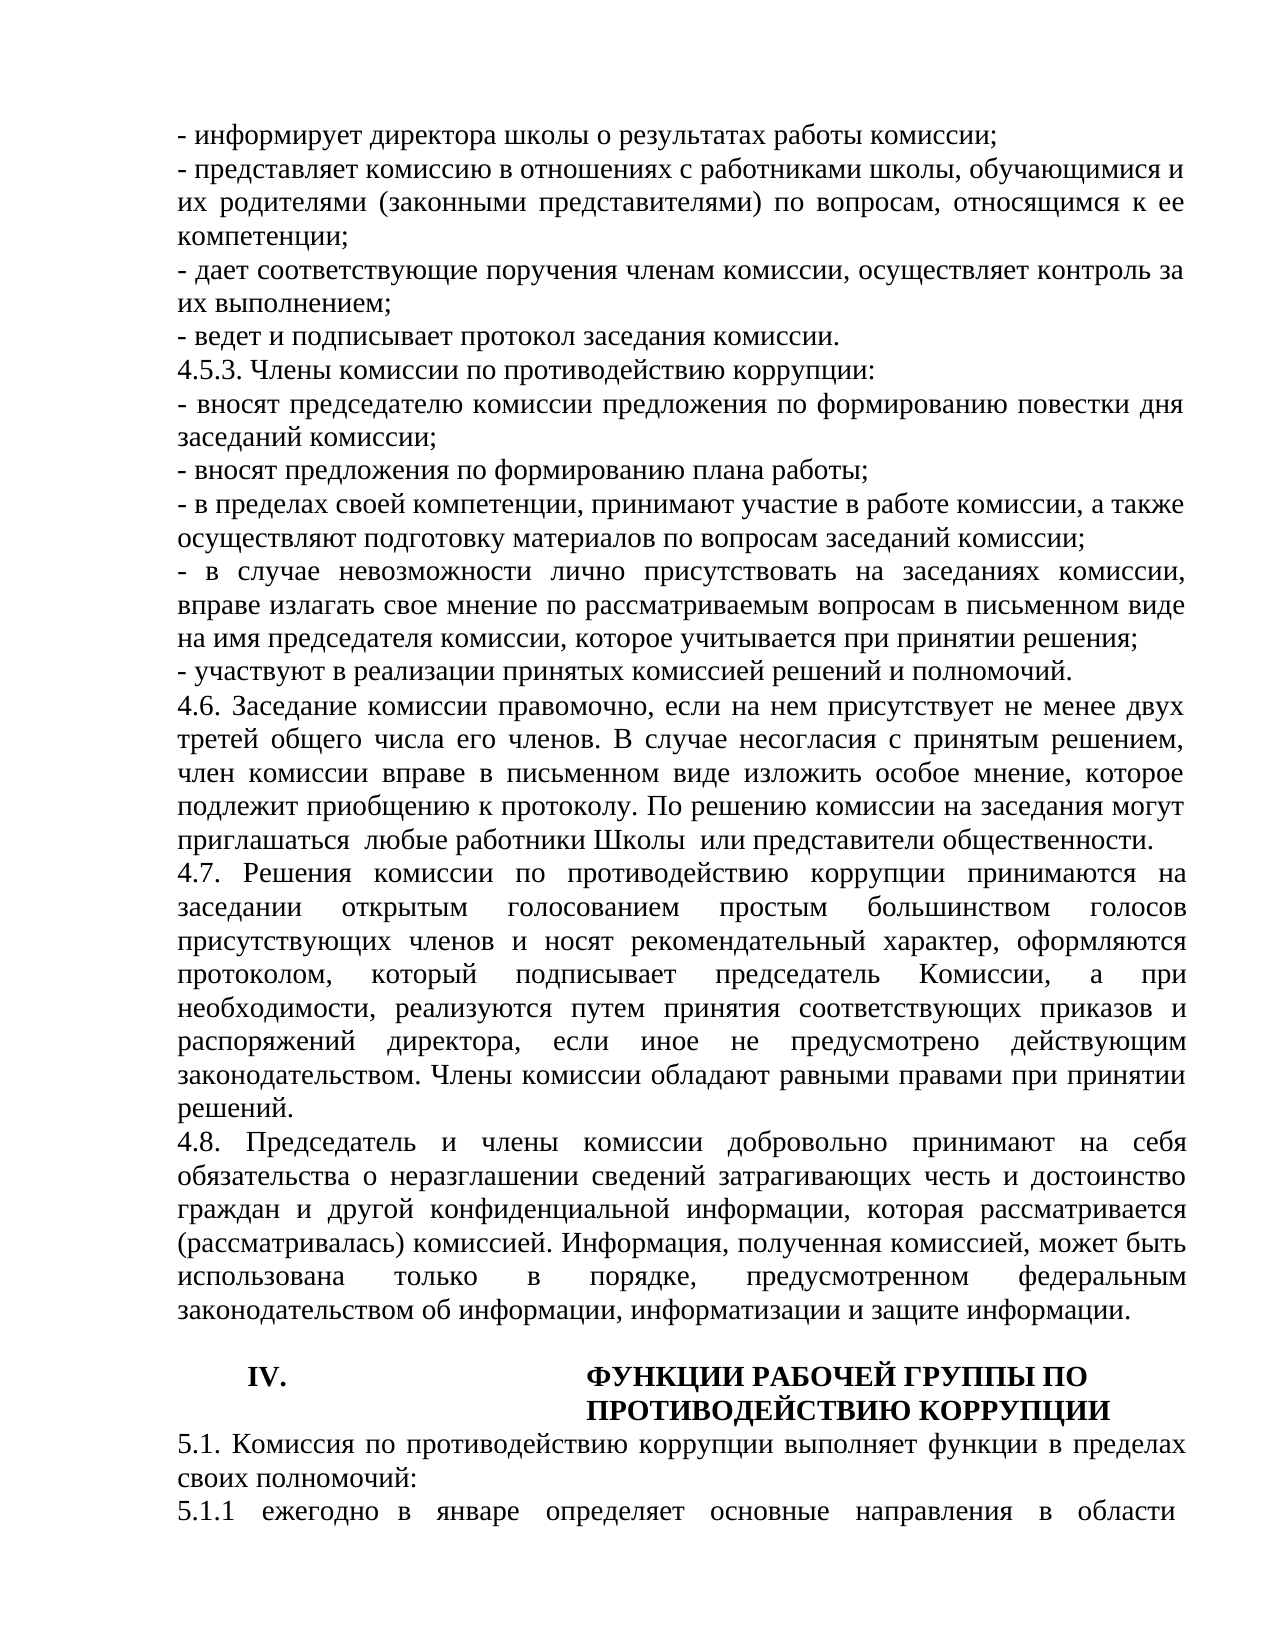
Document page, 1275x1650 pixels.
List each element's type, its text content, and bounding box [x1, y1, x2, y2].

list в пределах своей компетенции, принимают участие в работе комиссии, а также осуществляют подготовку материалов по вопросам заседаний комиссии; [177, 486, 1185, 553]
list ежегодно в январе определяет основные направления в области [177, 1493, 1198, 1527]
text 4.5.3. Члены комиссии по противодействию коррупции: [177, 352, 1198, 386]
list участвуют в реализации принятых комиссией решений и полномочий. [177, 654, 1198, 688]
list Решения комиссии по противодействию коррупции принимаются на заседании открытым голосованием простым большинством голосов присутствующих членов и носят рекомендательный характер, оформляются протоколом, который подписывает председатель Комиссии, а при необходимости, реализуются путем принятия соответствующих приказов и распоряжений директора, если иное не предусмотрено действующим законодательством. Члены комиссии обладают равными правами при принятии решений. [177, 856, 1187, 1124]
subtitle ФУНКЦИИ РАБОЧЕЙ ГРУППЫ ПО ПРОТИВОДЕЙСТВИЮ КОРРУПЦИИ [247, 1359, 1117, 1426]
list ведет и подписывает протокол заседания комиссии. [177, 319, 1198, 352]
list Заседание комиссии правомочно, если на нем присутствует не менее двух третей общего числа его членов. В случае несогласия с принятым решением, член комиссии вправе в письменном виде изложить особое мнение, которое подлежит приобщению к протоколу. По решению комиссии на заседания могут приглашаться любые работники Школы или представители общественности. [177, 688, 1185, 856]
list представляет комиссию в отношениях с работниками школы, обучающимися и их родителями (законными представителями) по вопросам, относящимся к ее компетенции; [177, 151, 1185, 251]
list в случае невозможности лично присутствовать на заседаниях комиссии, вправе излагать свое мнение по рассматриваемым вопросам в письменном виде на имя председателя комиссии, которое учитывается при принятии решения; [177, 553, 1186, 654]
list Председатель и члены комиссии добровольно принимают на себя обязательства о неразглашении сведений затрагивающих честь и достоинство граждан и другой конфиденциальной информации, которая рассматривается (рассматривалась) комиссией. Информация, полученная комиссией, может быть использована только в порядке, предусмотренном федеральным законодательством об информации, информатизации и защите информации. [177, 1124, 1187, 1325]
list дает соответствующие поручения членам комиссии, осуществляет контроль за их выполнением; [177, 252, 1185, 319]
list вносят предложения по формированию плана работы; [177, 453, 1198, 486]
list Комиссия по противодействию коррупции выполняет функции в пределах своих полномочий: [177, 1426, 1187, 1493]
list вносят председателю комиссии предложения по формированию повестки дня заседаний комиссии; [177, 386, 1185, 453]
list информирует директора школы о результатах работы комиссии; [177, 117, 1198, 151]
